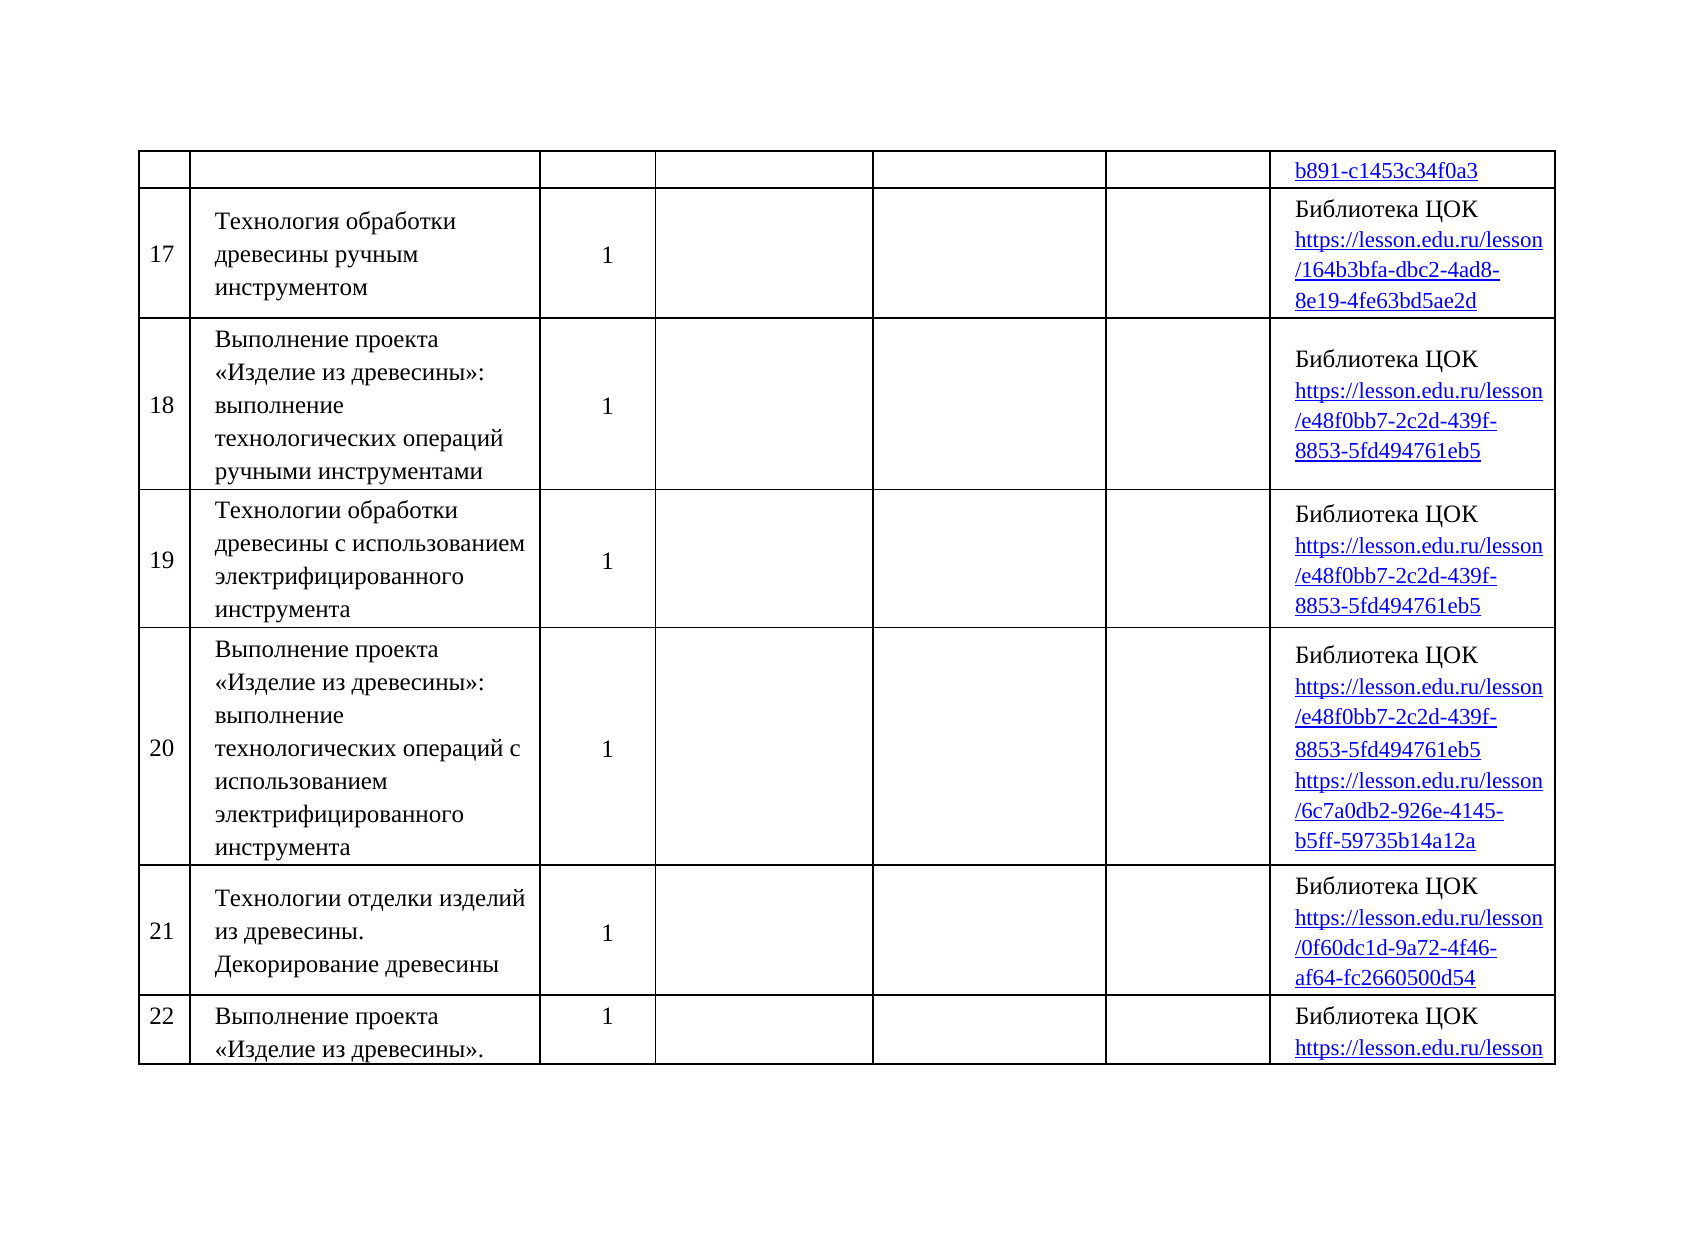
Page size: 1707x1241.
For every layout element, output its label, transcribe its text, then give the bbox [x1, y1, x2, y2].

table_cell [874, 628, 1105, 864]
table_cell [1107, 319, 1269, 488]
table_cell Библиотека ЦОК https://lesson.edu.ru/lesson/164b3bfa-dbc2-4ad8-8e19-4fe63bd5ae2d [1271, 189, 1554, 317]
table_cell 1 [541, 866, 655, 994]
table_cell 1 [541, 152, 655, 187]
table_cell Библиотека ЦОК https://lesson.edu.ru/lesson/e48f0bb7-2c2d-439f-8853-5fd494761eb5 [1271, 490, 1554, 627]
table_cell 17 [140, 189, 189, 317]
table_cell [656, 189, 872, 317]
table_cell Библиотека ЦОК https://lesson.edu.ru/lesson/0f60dc1d-9a72-4f46-af64-fc2660500d54 [1271, 866, 1554, 994]
table_cell [656, 996, 872, 1063]
table_cell [874, 152, 1105, 187]
table_cell 1 [541, 319, 655, 488]
table_cell Технологии отделки изделий из древесины. Декорирование древесины [191, 866, 539, 994]
table_cell [1107, 189, 1269, 317]
table_cell [1107, 490, 1269, 627]
table_cell [656, 490, 872, 627]
table_cell Технология обработки древесины ручным инструментом [191, 189, 539, 317]
table_cell Выполнение проекта «Изделие из древесины»: выполнение технологических операций ручными инструментами [191, 319, 539, 488]
table_cell [656, 866, 872, 994]
table_cell [874, 866, 1105, 994]
table_cell Выполнение проекта «Изделие из древесины»: выполнение технологических операций с использованием электрифицированного инструмента [191, 628, 539, 864]
table_cell Библиотека ЦОК https://lesson.edu.ru/lesson/e48f0bb7-2c2d-439f-8853-5fd494761eb5 [1271, 319, 1554, 488]
table_cell [874, 319, 1105, 488]
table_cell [1271, 996, 1554, 1063]
table_cell Библиотека ЦОК https://lesson.edu.ru/lesson/e48f0bb7-2c2d-439f-8853-5fd494761eb5 https://lesson.edu.ru/lesson/6c7a0db2-926e-4145-b5ff-59735b14a12a [1271, 628, 1554, 864]
table_cell [874, 189, 1105, 317]
table_cell Технологии обработки древесины с использованием электрифицированного инструмента [191, 490, 539, 627]
table_cell [874, 996, 1105, 1063]
table_cell 1 [541, 996, 655, 1063]
table_cell 1 [541, 189, 655, 317]
table_cell 20 [140, 628, 189, 864]
table_cell 21 [140, 866, 189, 994]
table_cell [1271, 152, 1554, 187]
table_cell [1107, 866, 1269, 994]
table_cell [1107, 628, 1269, 864]
table_cell [656, 628, 872, 864]
table_cell 1 [541, 628, 655, 864]
table_cell [1107, 996, 1269, 1063]
table_cell 16 [140, 152, 189, 187]
table_cell 22 [140, 996, 189, 1063]
table_cell [656, 319, 872, 488]
table_cell 19 [140, 490, 189, 627]
table_cell 18 [140, 319, 189, 488]
table_cell [874, 490, 1105, 627]
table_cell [191, 996, 539, 1063]
table_cell [656, 152, 872, 187]
table_cell [1107, 152, 1269, 187]
table_cell 1 [541, 490, 655, 627]
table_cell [191, 152, 539, 187]
